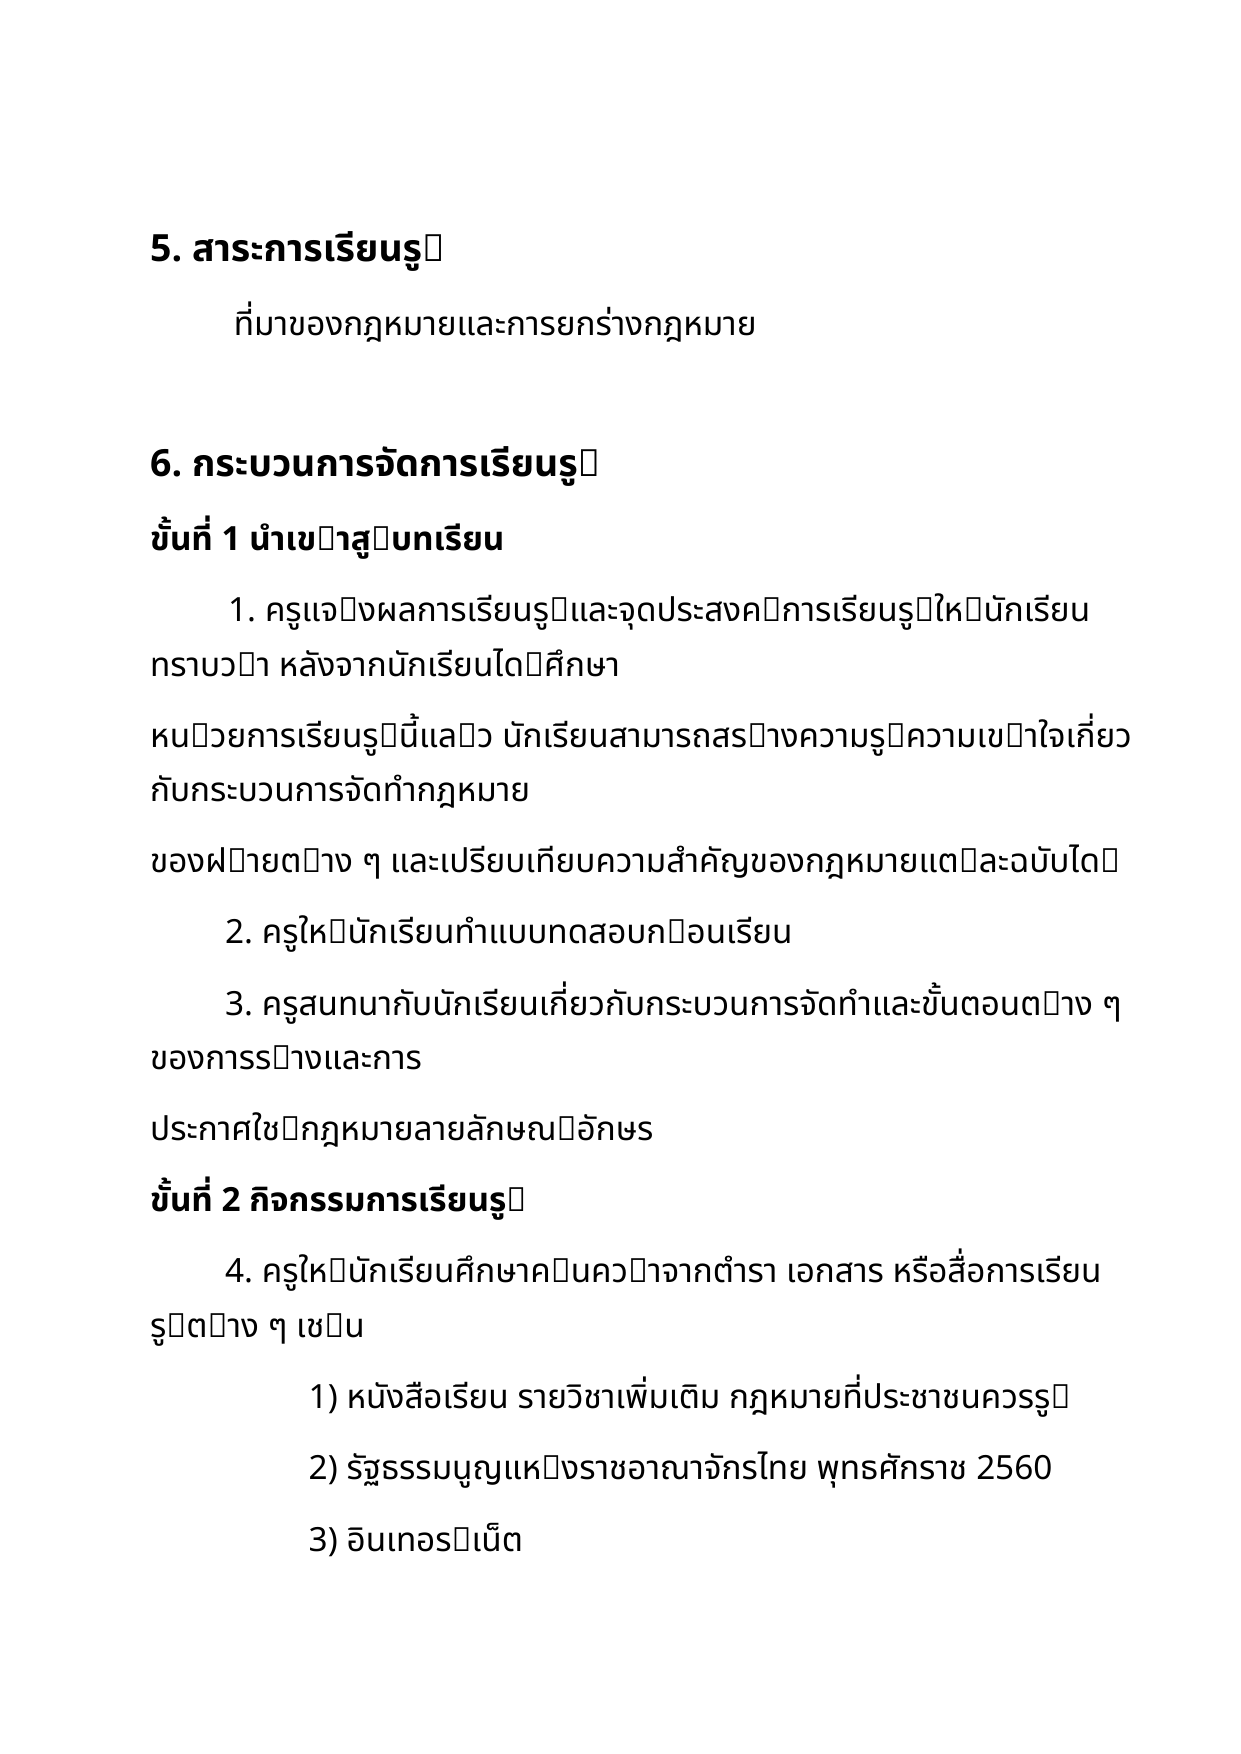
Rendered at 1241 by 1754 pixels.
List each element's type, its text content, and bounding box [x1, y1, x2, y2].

text 1) หนังสือเรียน รายวิชาเพิ่มเติม กฎหมายที่ประชาชนควรรู [150, 1373, 1137, 1423]
text ขั้นที่ 1 นำเขาสูบทเรียน [150, 515, 1137, 565]
text 1. ครูแจงผลการเรียนรูและจุดประสงคการเรียนรูใหนักเรียนทราบวา หลังจากนักเรียนไดศึกษา [150, 586, 1137, 691]
text หนวยการเรียนรูนี้แลว นักเรียนสามารถสรางความรูความเขาใจเกี่ยวกับกระบวนการจัดทำกฎหมาย [150, 712, 1137, 816]
text 2. ครูใหนักเรียนทำแบบทดสอบกอนเรียน [150, 908, 1137, 959]
text ของฝายตาง ๆ และเปรียบเทียบความสำคัญของกฎหมายแตละฉบับได [150, 837, 1137, 887]
text 5. สาระการเรียนรู [150, 222, 1137, 279]
text 3. ครูสนทนากับนักเรียนเกี่ยวกับกระบวนการจัดทำและขั้นตอนตาง ๆ ของการรางและการ [150, 979, 1137, 1084]
text 6. กระบวนการจัดการเรียนรู [150, 437, 1137, 493]
text 4. ครูใหนักเรียนศึกษาคนควาจากตำรา เอกสาร หรือสื่อการเรียนรูตาง ๆ เชน [150, 1247, 1137, 1352]
text ที่มาของกฎหมายและการยกร่างกฎหมาย [150, 300, 1137, 350]
text ขั้นที่ 2 กิจกรรมการเรียนรู [150, 1176, 1137, 1227]
text ประกาศใชกฎหมายลายลักษณอักษร [150, 1105, 1137, 1155]
text 2) รัฐธรรมนูญแหงราชอาณาจักรไทย พุทธศักราช 2560 [150, 1444, 1137, 1495]
text 3) อินเทอรเน็ต [150, 1515, 1137, 1566]
